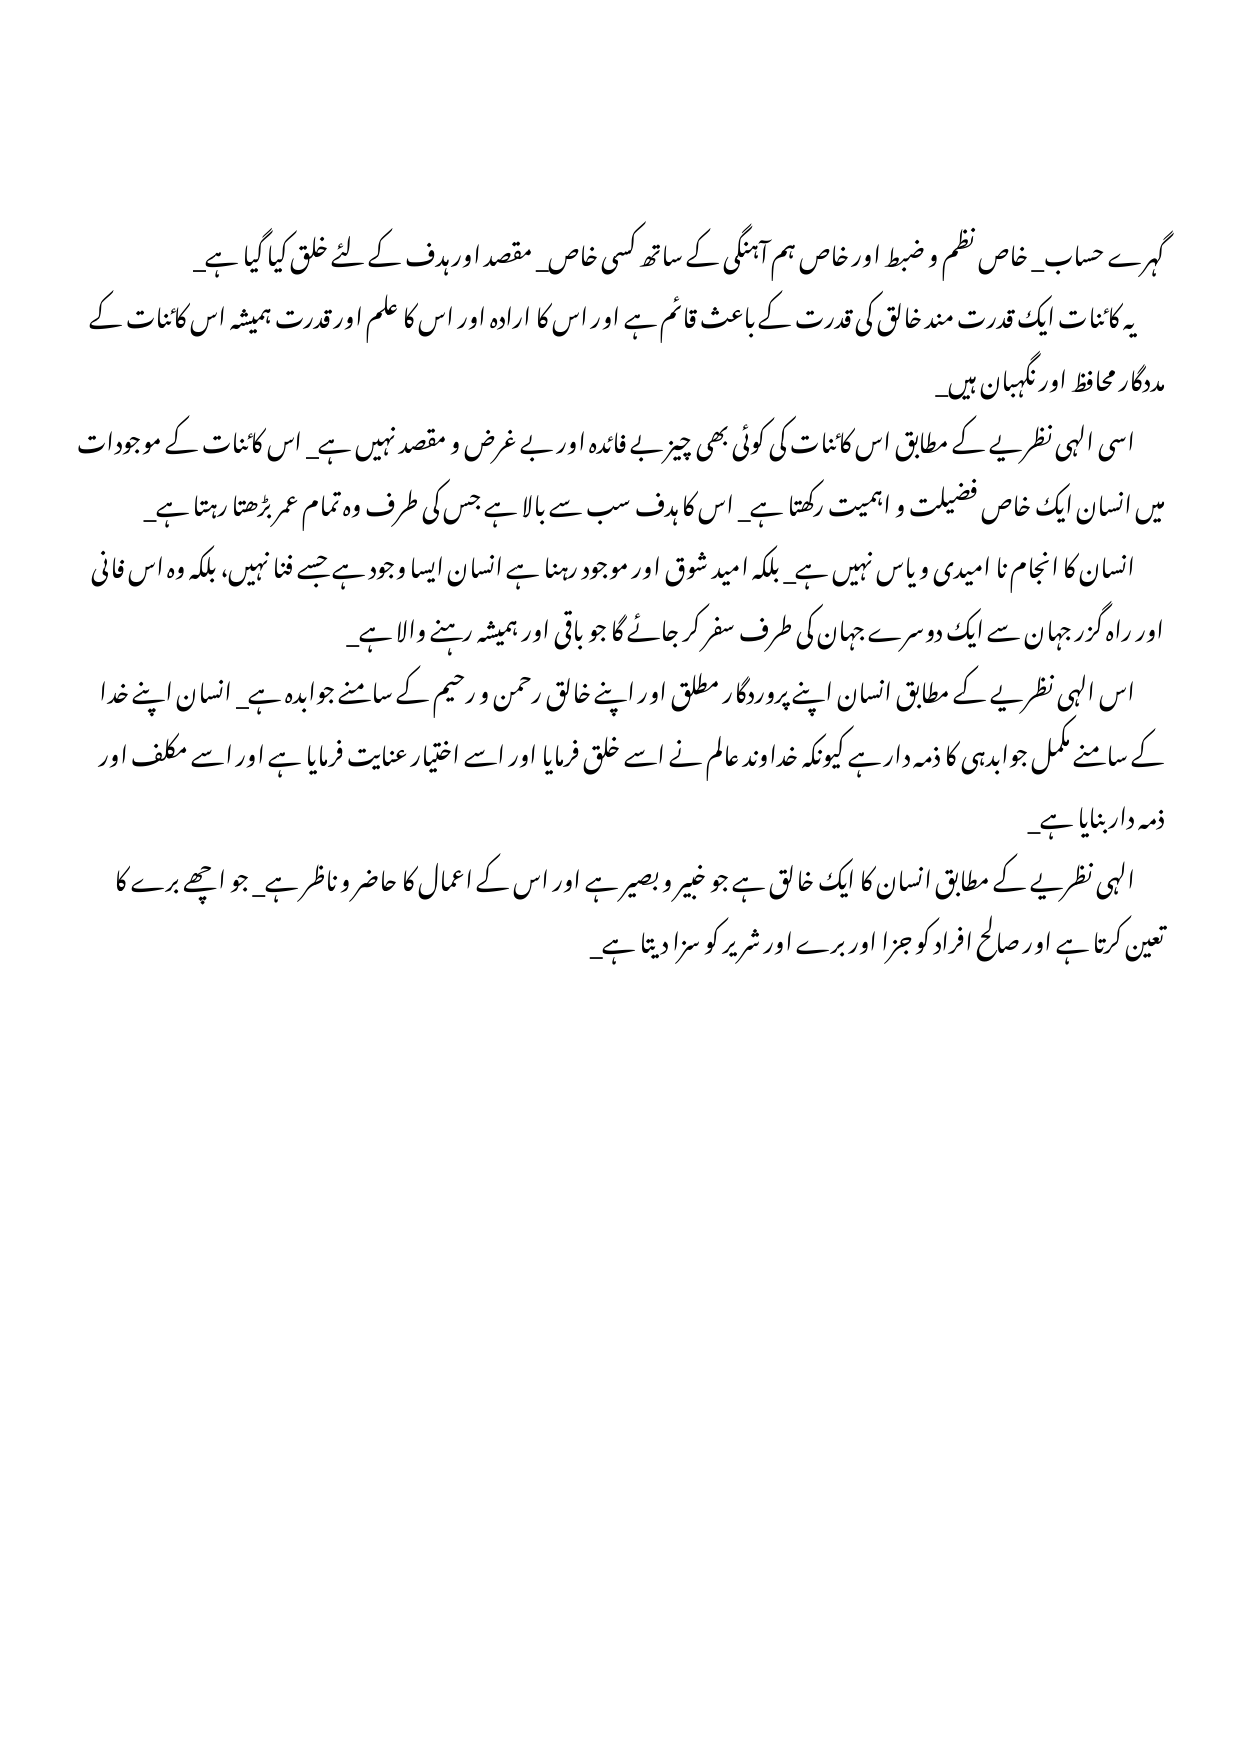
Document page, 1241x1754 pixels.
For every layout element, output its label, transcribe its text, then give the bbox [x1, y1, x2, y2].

text اس الہی نظریے کے مطابق انسان اپنے پروردگار مطلق اور اپنے خالق رحمن و رحیم کے سامنے جوابدہ ہے_ انسان اپنے خدا کے سامنے مکمل جوابدہی کا ذمہ دار ہے کیونکہ خداوند عالم نے اسے خلق فرمایا اور اسے اختیار عنایت فرمایا ہے اور اسے مکلف اور ذمہ دار بنایا ہے_ [75, 656, 1165, 844]
text گہرے حساب_ خاص نظم و ضبط اور خاص ہم آہنگی کے ساتھ کسی خاص_ مقصد اور ہدف کے لئے خلق کیا گیا ہے_ [75, 94, 1165, 281]
text انسان کا انجام نا امیدی و یاس نہیں ہے_ بلکہ امید شوق اور موجود رہنا ہے انسان ایسا وجود ہے جسے فنا نہیں، بلکہ وہ اس فانی اور راہ گزر جہان سے ایک دوسرے جہان کی طرف سفر کر جائے گا جو باقی اور ہمیشہ رہنے والا ہے_ [75, 531, 1165, 656]
text اسی الہی نظریے کے مطابق اس کائنات کی کوئی بھی چیز بے فائدہ اور بے غرض و مقصد نہیں ہے_ اس کائنات کے موجودات میں انسان ایک خاص فضیلت و اہمیت رکھتا ہے_ اس کا ہدف سب سے بالا ہے جس کی طرف وہ تمام عمر بڑھتا رہتا ہے_ [75, 406, 1165, 531]
text الہی نظریے کے مطابق انسان کا ایک خالق ہے جو خبیر و بصیر ہے اور اس کے اعمال کا حاضر و ناظر ہے_ جو اچھے برے کا تعین کرتا ہے اور صالح افراد کو جزا اور برے اور شریر کو سزا دیتا ہے_ [75, 844, 1165, 969]
text یہ کائنات ایک قدرت مند خالق کی قدرت کے باعث قائم ہے اور اس کا ارادہ اور اس کا علم اور قدرت ہمیشہ اس کائنات کے مددگار محافظ اور نگہبان ہیں_ [75, 281, 1165, 406]
